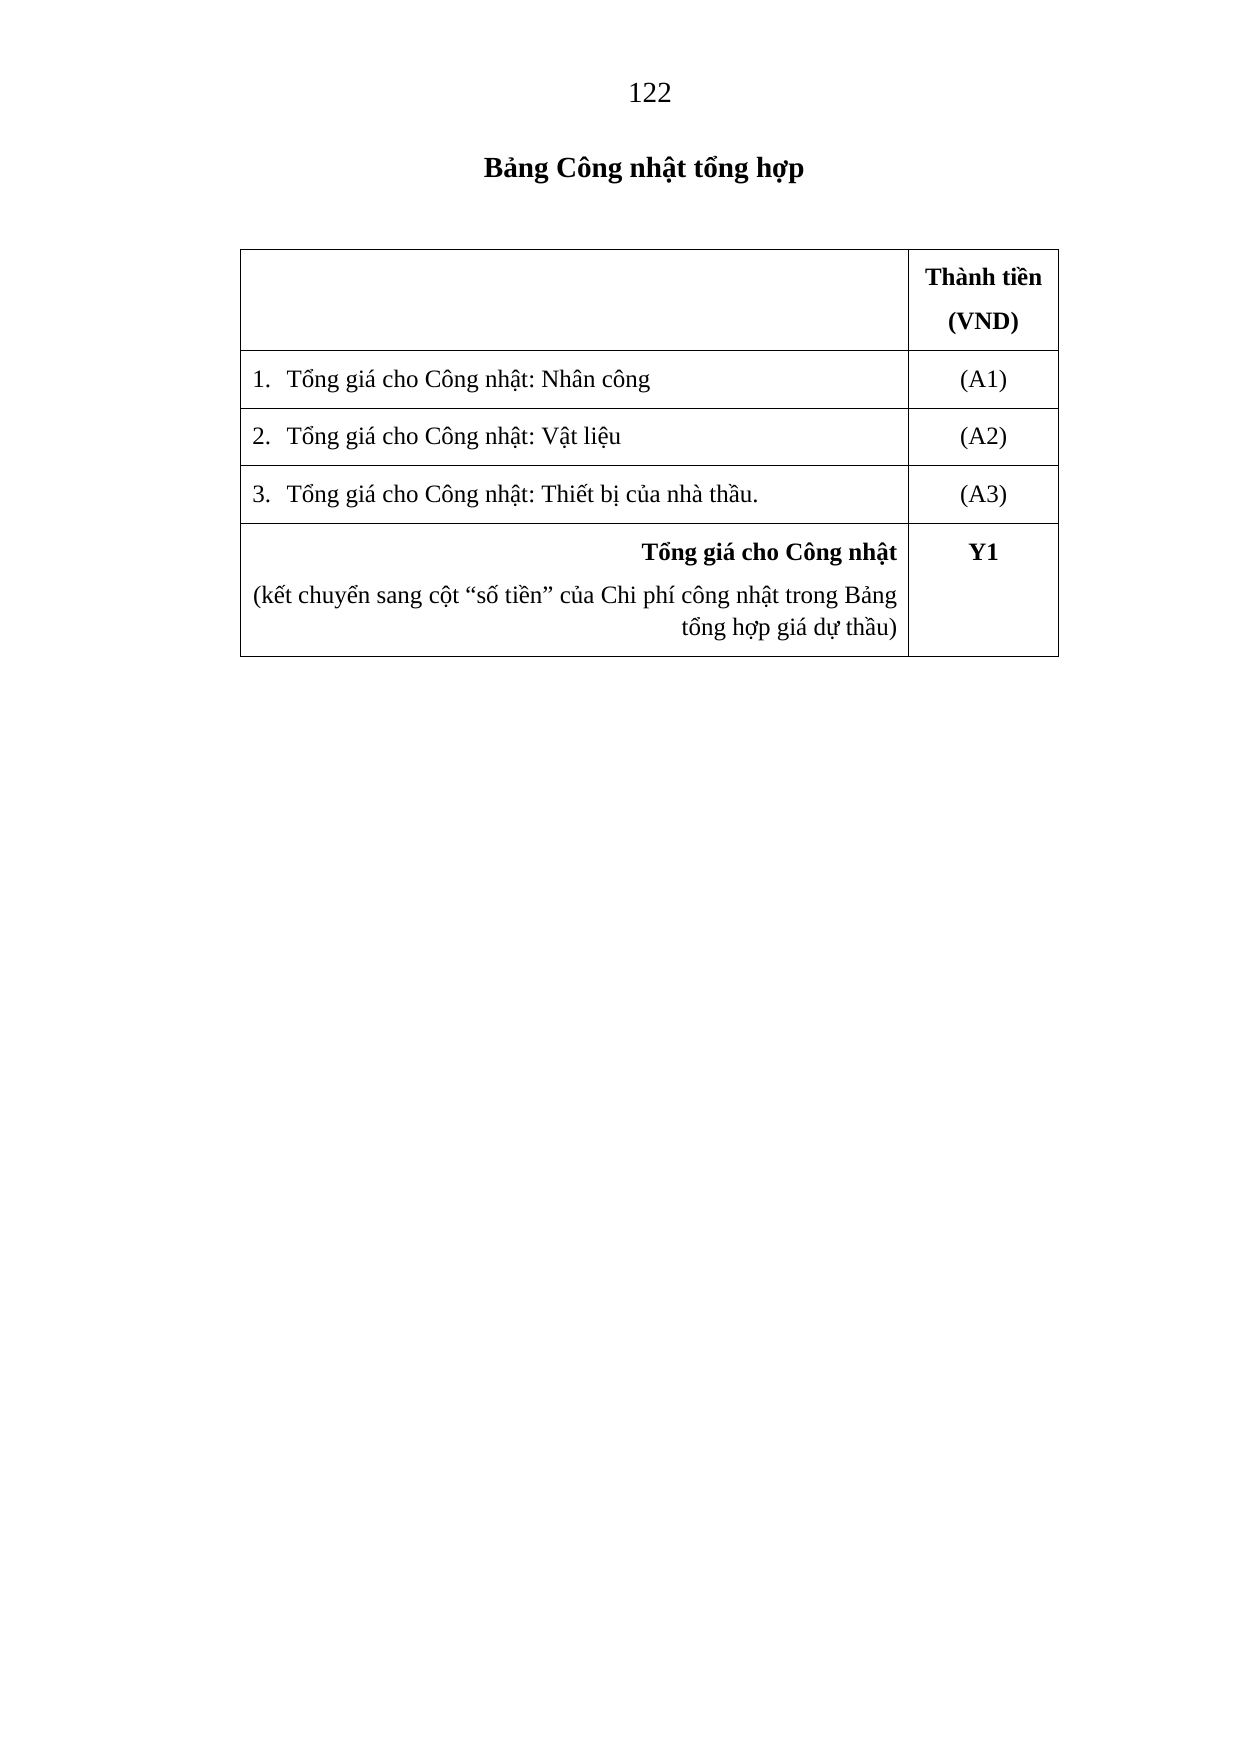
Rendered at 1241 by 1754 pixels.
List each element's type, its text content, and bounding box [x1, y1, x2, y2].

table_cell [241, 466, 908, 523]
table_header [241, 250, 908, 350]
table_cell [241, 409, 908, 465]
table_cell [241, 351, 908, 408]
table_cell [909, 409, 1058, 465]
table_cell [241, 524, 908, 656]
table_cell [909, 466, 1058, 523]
text Bảng Công nhật tổng hợp [196, 150, 1092, 183]
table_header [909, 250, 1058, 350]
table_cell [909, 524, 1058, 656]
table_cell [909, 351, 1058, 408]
